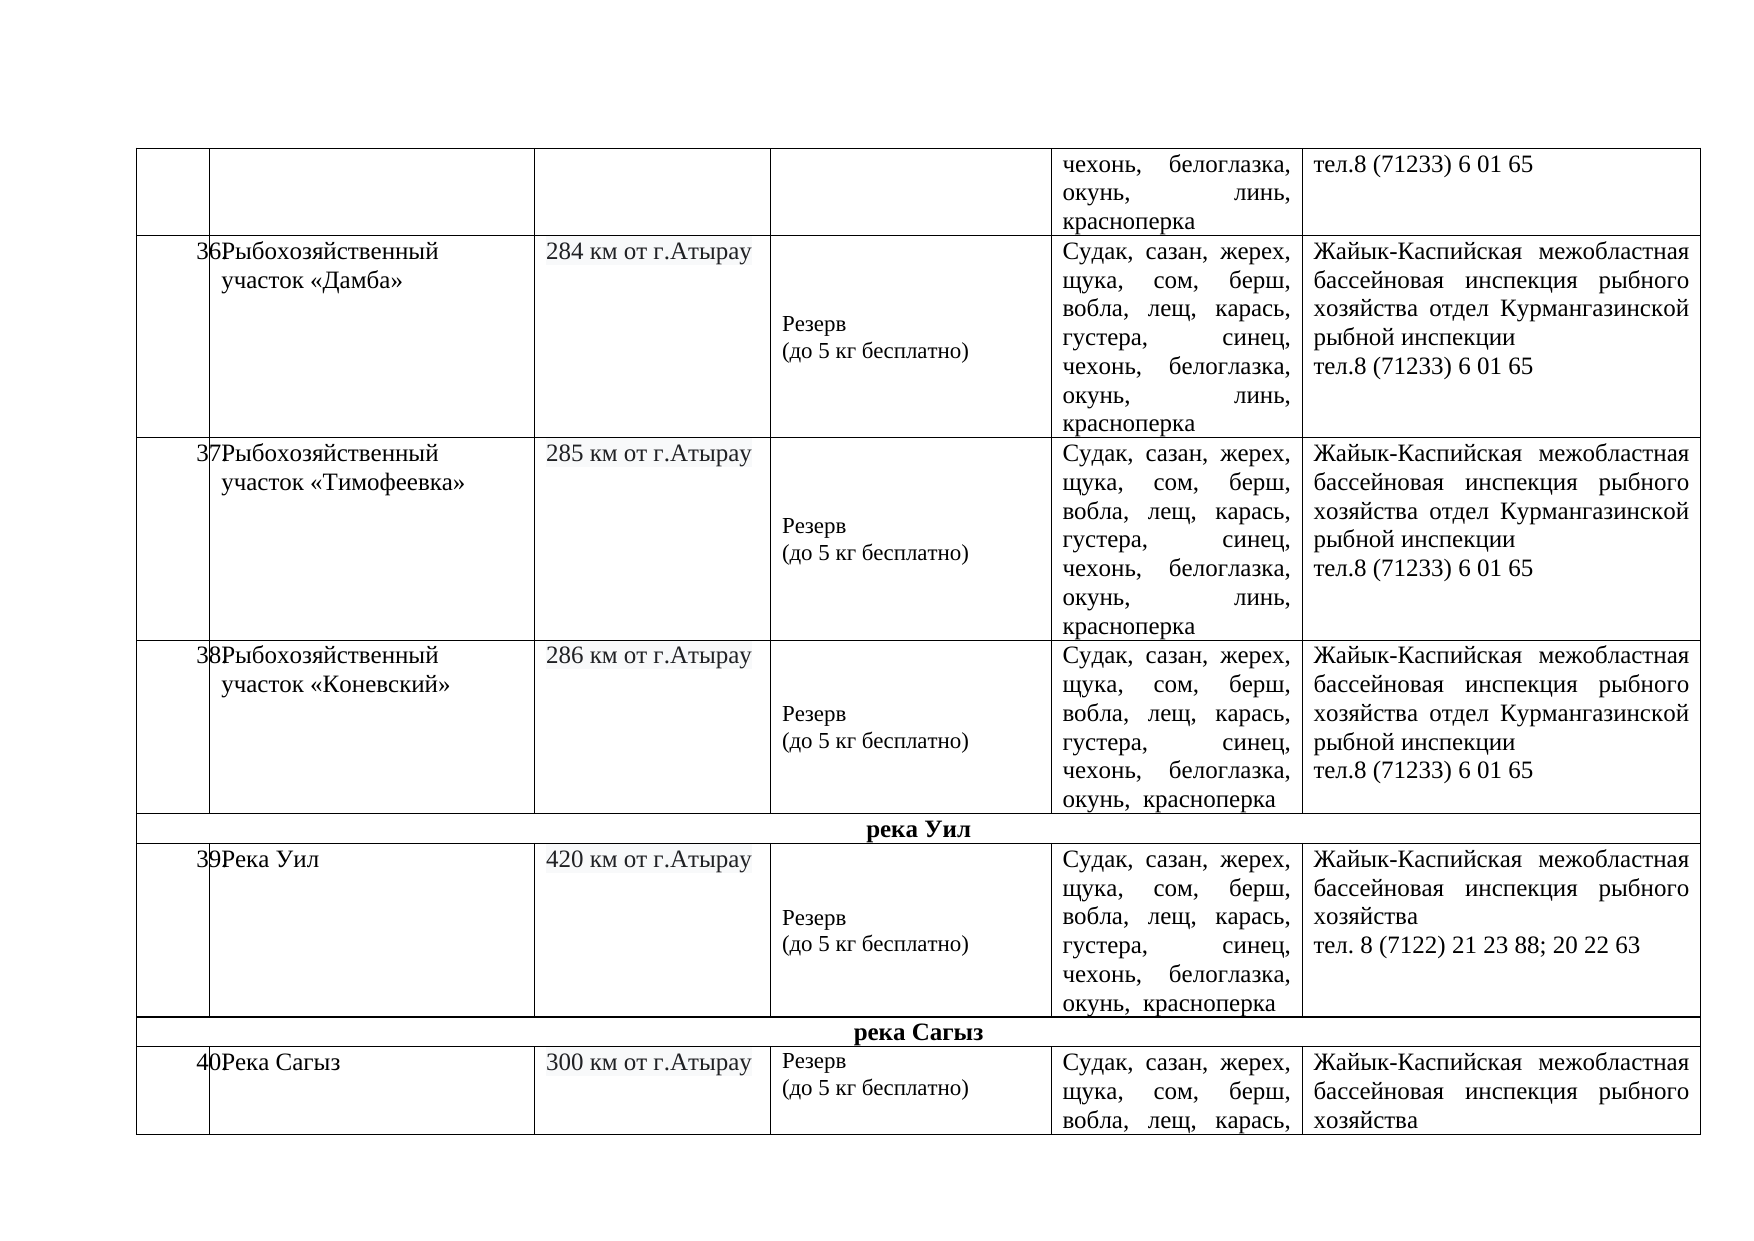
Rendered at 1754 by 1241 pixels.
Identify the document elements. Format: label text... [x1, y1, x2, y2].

table_cell [137, 438, 209, 639]
table_cell 300 км от г.Атырау [535, 1047, 770, 1133]
table_cell [137, 844, 209, 1016]
table_cell Резерв (до 5 кг бесплатно) [771, 438, 1051, 639]
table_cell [1303, 149, 1700, 235]
table_cell Жайык-Каспийская межобластная бассейновая инспекция рыбного хозяйства отдел Курмангазинской рыбной инспекции тел.8 (71233) 6 01 65 [1303, 236, 1700, 437]
table_cell [137, 1047, 209, 1133]
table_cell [1052, 1047, 1302, 1133]
table_cell река Уил [137, 814, 1700, 843]
table_cell 286 км от г.Атырау [535, 641, 770, 813]
table_cell Судак, сазан, жерех, щука, сом, берш, вобла, лещ, карась, густера, синец, чехонь, белоглазка, окунь, линь, красноперка [1052, 236, 1302, 437]
table_cell Жайык-Каспийская межобластная бассейновая инспекция рыбного хозяйства отдел Курмангазинской рыбной инспекции тел.8 (71233) 6 01 65 [1303, 641, 1700, 813]
table_cell Рыбохозяйственный участок «Дамба» [210, 236, 534, 437]
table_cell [535, 149, 770, 235]
table_cell река Сагыз [137, 1018, 1700, 1046]
table_cell 420 км от г.Атырау [535, 844, 770, 1016]
table_cell Резерв (до 5 кг бесплатно) [771, 236, 1051, 437]
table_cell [771, 1047, 1051, 1133]
table_cell [137, 641, 209, 813]
table_cell Судак, сазан, жерех, щука, сом, берш, вобла, лещ, карась, густера, синец, чехонь, белоглазка, окунь, линь, красноперка [1052, 438, 1302, 639]
table_cell Рыбохозяйственный участок «Коневский» [210, 641, 534, 813]
table_cell Рыбохозяйственный участок «Тимофеевка» [210, 438, 534, 639]
table_cell Река Сагыз [210, 1047, 534, 1133]
table_cell 284 км от г.Атырау [535, 236, 770, 437]
table_cell Жайык-Каспийская межобластная бассейновая инспекция рыбного хозяйства отдел Курмангазинской рыбной инспекции тел.8 (71233) 6 01 65 [1303, 438, 1700, 639]
table_cell Судак, сазан, жерех, щука, сом, берш, вобла, лещ, карась, густера, синец, чехонь, белоглазка, окунь, красноперка [1052, 641, 1302, 813]
table_cell Река Уил [210, 844, 534, 1016]
table_cell [137, 236, 209, 437]
table_cell Резерв (до 5 кг бесплатно) [771, 641, 1051, 813]
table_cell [210, 149, 534, 235]
table_cell Жайык-Каспийская межобластная бассейновая инспекция рыбного хозяйства тел. 8 (7122) 21 23 88; 20 22 63 [1303, 844, 1700, 1016]
table_cell Судак, сазан, жерех, щука, сом, берш, вобла, лещ, карась, густера, синец, чехонь, белоглазка, окунь, красноперка [1052, 844, 1302, 1016]
table_cell [137, 149, 209, 235]
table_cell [771, 149, 1051, 235]
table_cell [1052, 149, 1302, 235]
table_cell 285 км от г.Атырау [535, 438, 770, 639]
table_cell Резерв (до 5 кг бесплатно) [771, 844, 1051, 1016]
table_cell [1303, 1047, 1700, 1133]
